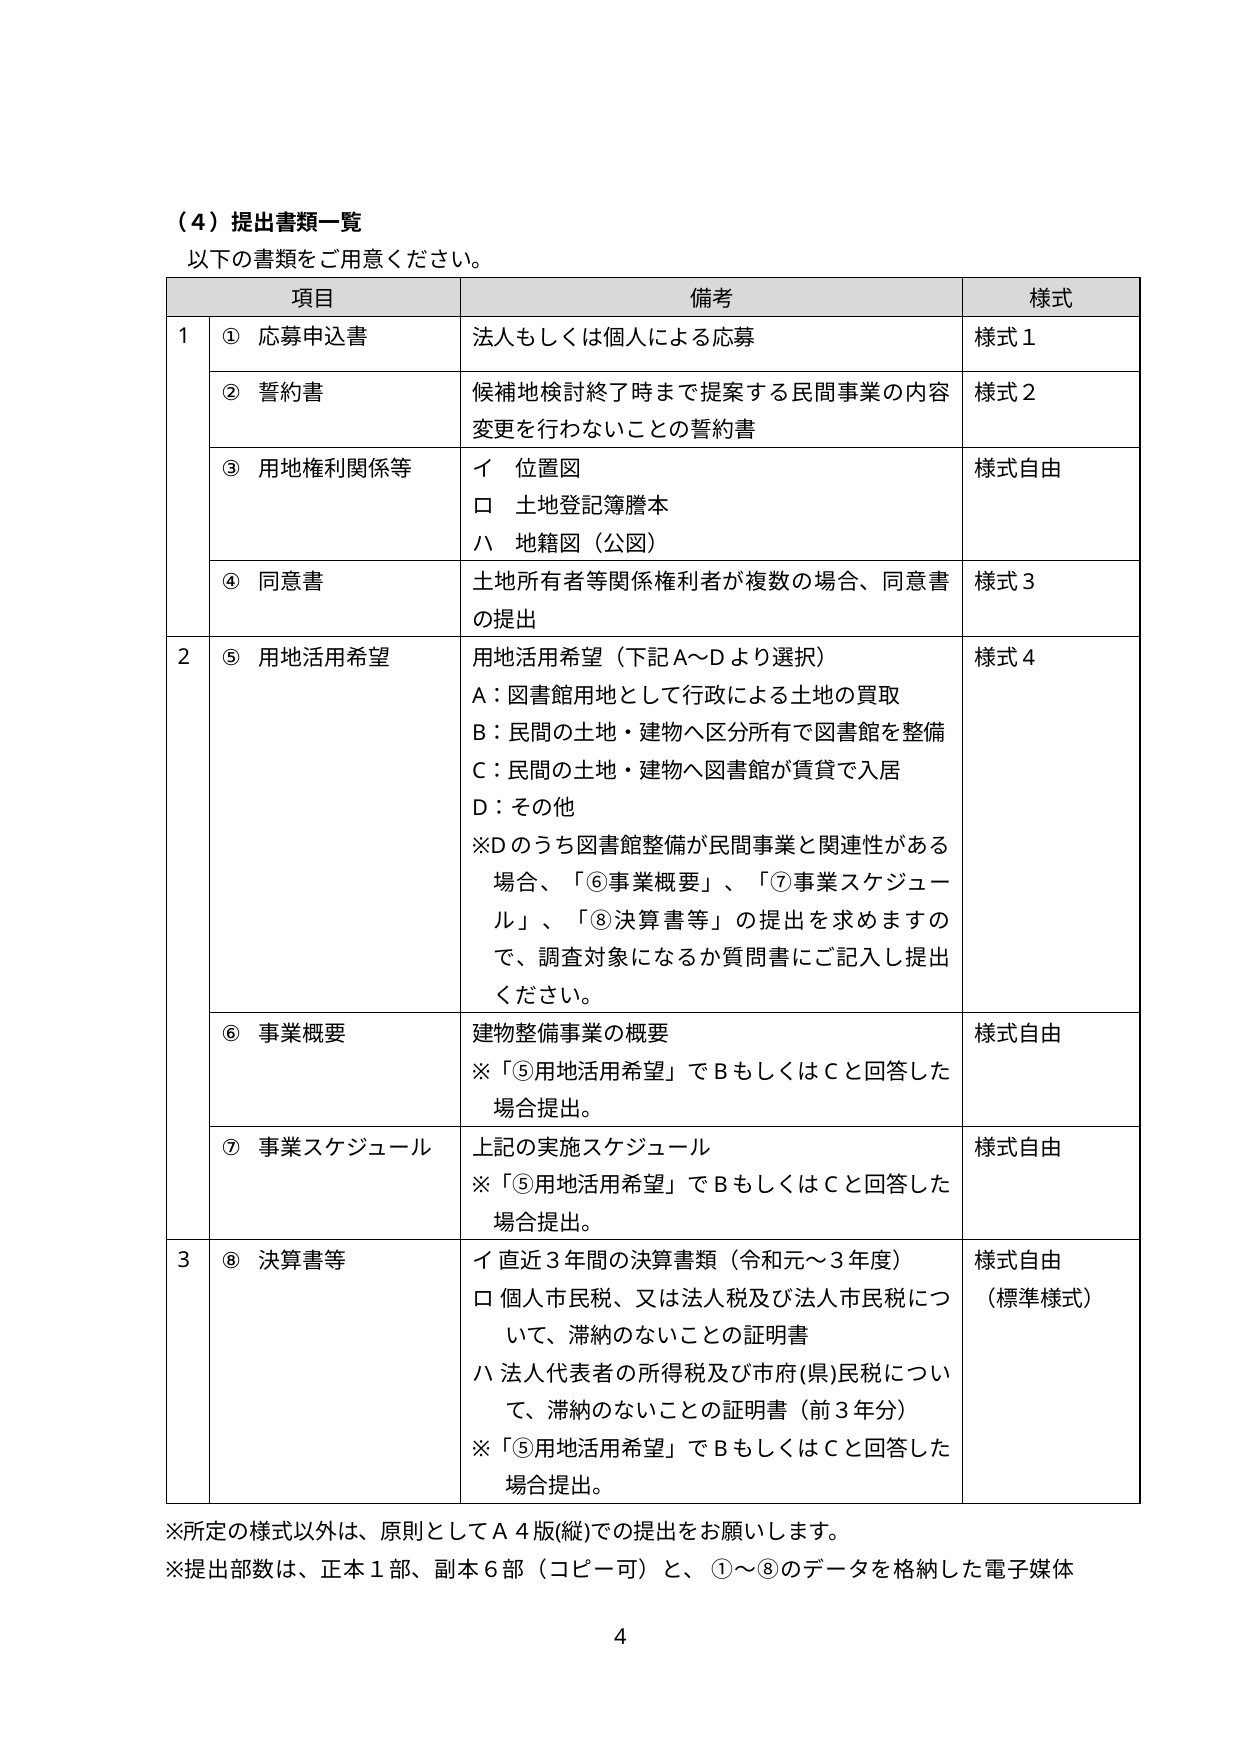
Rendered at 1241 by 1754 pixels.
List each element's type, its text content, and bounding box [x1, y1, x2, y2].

table_header 項目 [167, 278, 460, 316]
table_cell 同意書 [210, 561, 460, 636]
table_cell 様式4 [963, 637, 1139, 1012]
table_cell 3 [167, 1240, 209, 1503]
table_cell 建物整備事業の概要 ※「⑤用地活用希望」でBもしくはCと回答した場合提出。 [461, 1013, 962, 1126]
table_header 様式 [963, 278, 1139, 316]
table_cell 法人もしくは個人による応募 [461, 317, 962, 371]
table_cell 様式１ [963, 317, 1139, 371]
table_cell 2 [167, 637, 209, 1239]
table_cell 土地所有者等関係権利者が複数の場合、同意書の提出 [461, 561, 962, 636]
table_cell 事業スケジュール [210, 1127, 460, 1239]
table_cell 様式自由 [963, 1013, 1139, 1126]
table_cell 様式自由 （標準様式） [963, 1240, 1139, 1503]
table_cell 用地権利関係等 [210, 448, 460, 560]
table_cell 決算書等 [210, 1240, 460, 1503]
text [165, 1549, 1075, 1586]
table_header 備考 [461, 278, 962, 316]
table_cell 用地活用希望（下記A～Dより選択） A：図書館用地として行政による土地の買取 B：民間の土地・建物へ区分所有で図書館を整備 C：民間の土地・建物へ図書館が賃貸で入居 D：その他 ※Dのうち図書館整備が民間事業と関連性がある場合、「⑥事業概要」、「⑦事業スケジュール」、「⑧決算書等」の提出を求めますので、調査対象になるか質問書にご記入し提出ください。 [461, 637, 962, 1012]
table_cell 様式２ [963, 372, 1139, 447]
table_cell 用地活用希望 [210, 637, 460, 1012]
table_cell 事業概要 [210, 1013, 460, 1126]
table_cell 様式3 [963, 561, 1139, 636]
table_cell イ 位置図 ロ 土地登記簿謄本 ハ 地籍図（公図） [461, 448, 962, 560]
table_cell 応募申込書 [210, 317, 460, 371]
table_cell 誓約書 [210, 372, 460, 447]
table_cell イ 直近３年間の決算書類（令和元～３年度） ロ 個人市民税、又は法人税及び法人市民税について、滞納のないことの証明書 ハ 法人代表者の所得税及び市府(県)民税について、滞納のないことの証明書（前３年分） ※「⑤用地活用希望」でBもしくはCと回答した場合提出。 [461, 1240, 962, 1503]
text （４）提出書類一覧 [165, 202, 1075, 239]
text ※所定の様式以外は、原則としてＡ４版(縦)での提出をお願いします。 [165, 1511, 1075, 1549]
table_cell 候補地検討終了時まで提案する民間事業の内容変更を行わないことの誓約書 [461, 372, 962, 447]
text 以下の書類をご用意ください。 [165, 239, 1075, 277]
table_cell 様式自由 [963, 1127, 1139, 1239]
table_cell 1 [167, 317, 209, 636]
table_cell 上記の実施スケジュール ※「⑤用地活用希望」でBもしくはCと回答した場合提出。 [461, 1127, 962, 1239]
table_cell 様式自由 [963, 448, 1139, 560]
